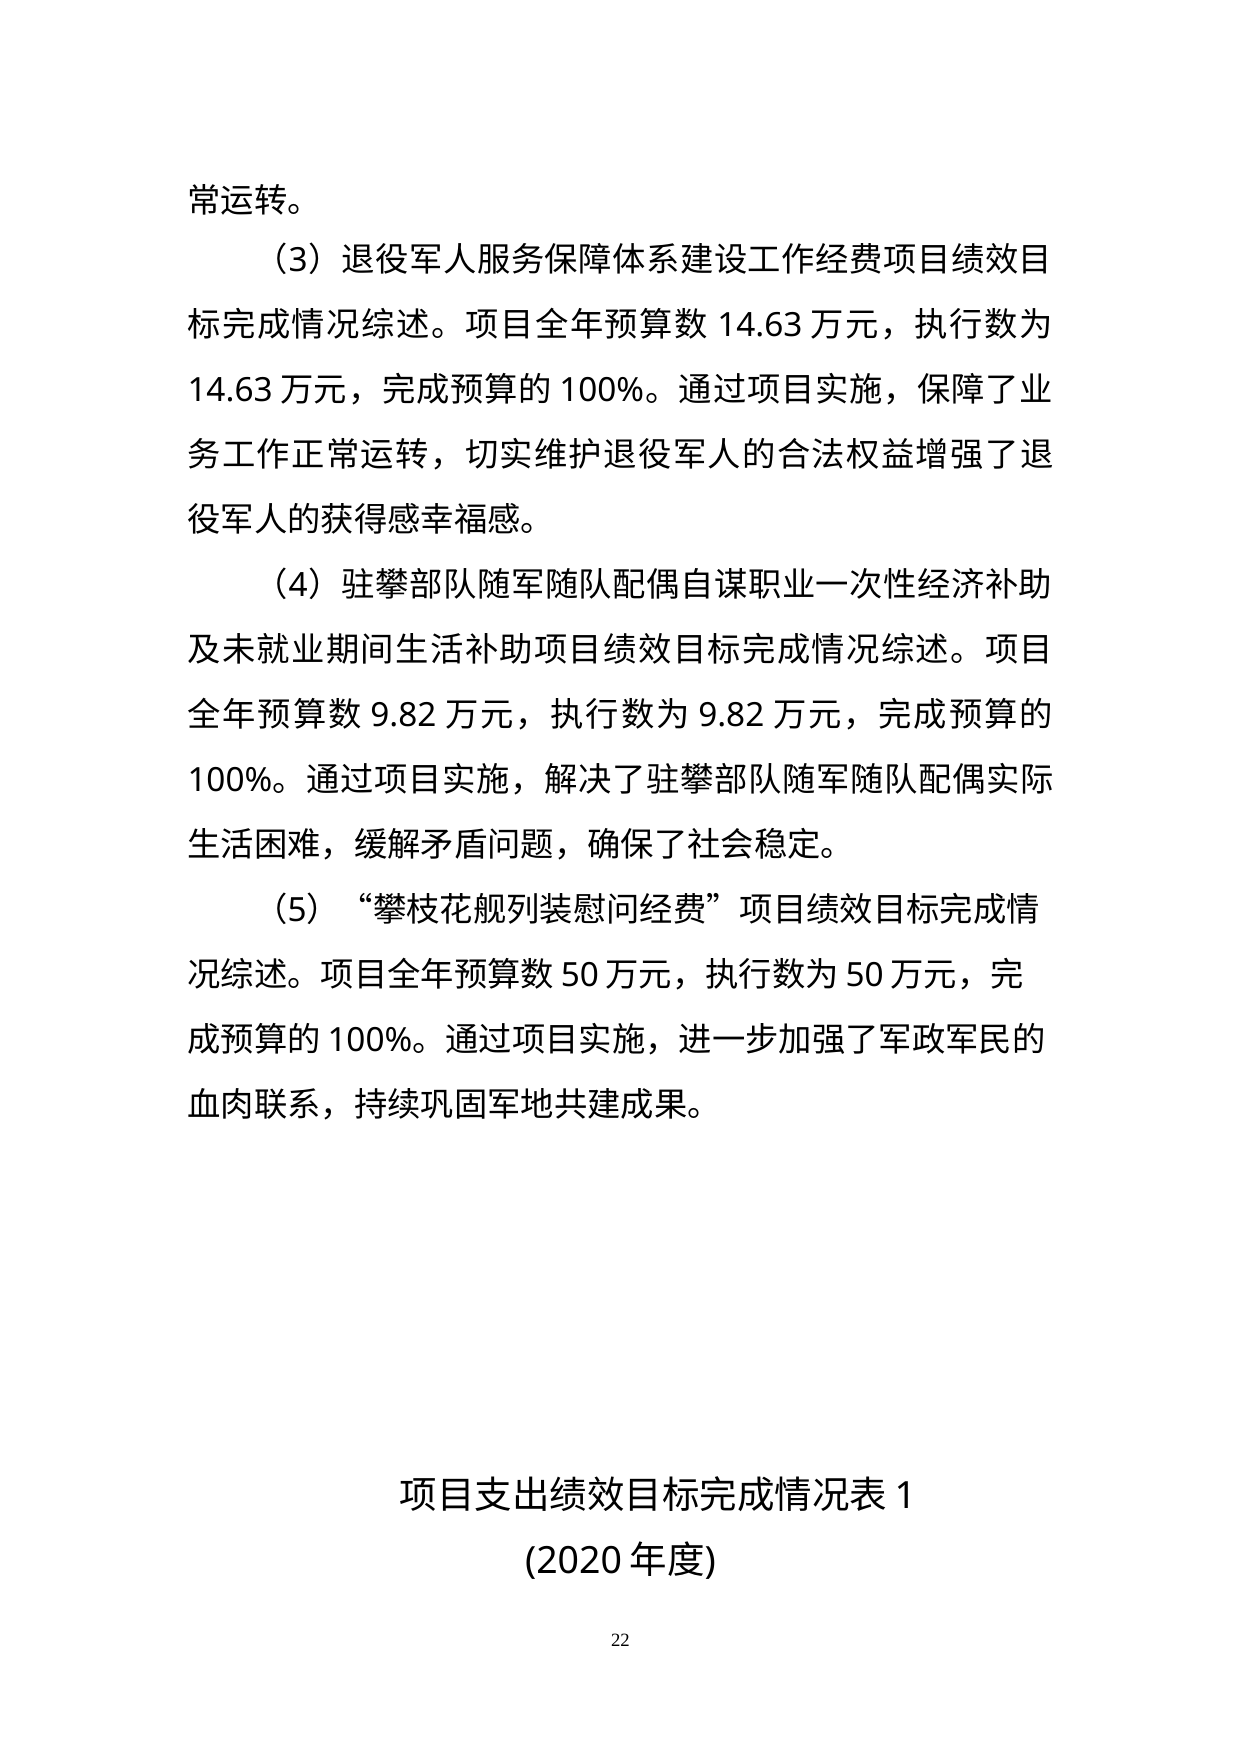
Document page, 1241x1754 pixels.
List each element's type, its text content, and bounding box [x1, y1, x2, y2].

text （5）“攀枝花舰列装慰问经费”项目绩效目标完成情况综述。项目全年预算数50万元，执行数为50万元，完成预算的100%。通过项目实施，进一步加强了军政军民的血肉联系，持续巩固军地共建成果。 [187, 874, 1053, 1134]
text （4）驻攀部队随军随队配偶自谋职业一次性经济补助及未就业期间生活补助项目绩效目标完成情况综述。项目全年预算数9.82万元，执行数为9.82万元，完成预算的100%。通过项目实施，解决了驻攀部队随军随队配偶实际生活困难，缓解矛盾问题，确保了社会稳定。 [187, 549, 1053, 874]
text （3）退役军人服务保障体系建设工作经费项目绩效目标完成情况综述。项目全年预算数14.63万元，执行数为14.63万元，完成预算的100%。通过项目实施，保障了业务工作正常运转，切实维护退役军人的合法权益增强了退役军人的获得感幸福感。 [187, 224, 1053, 549]
text 项目支出绩效目标完成情况表1 (2020年度) [187, 1459, 1053, 1589]
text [187, 162, 1053, 224]
